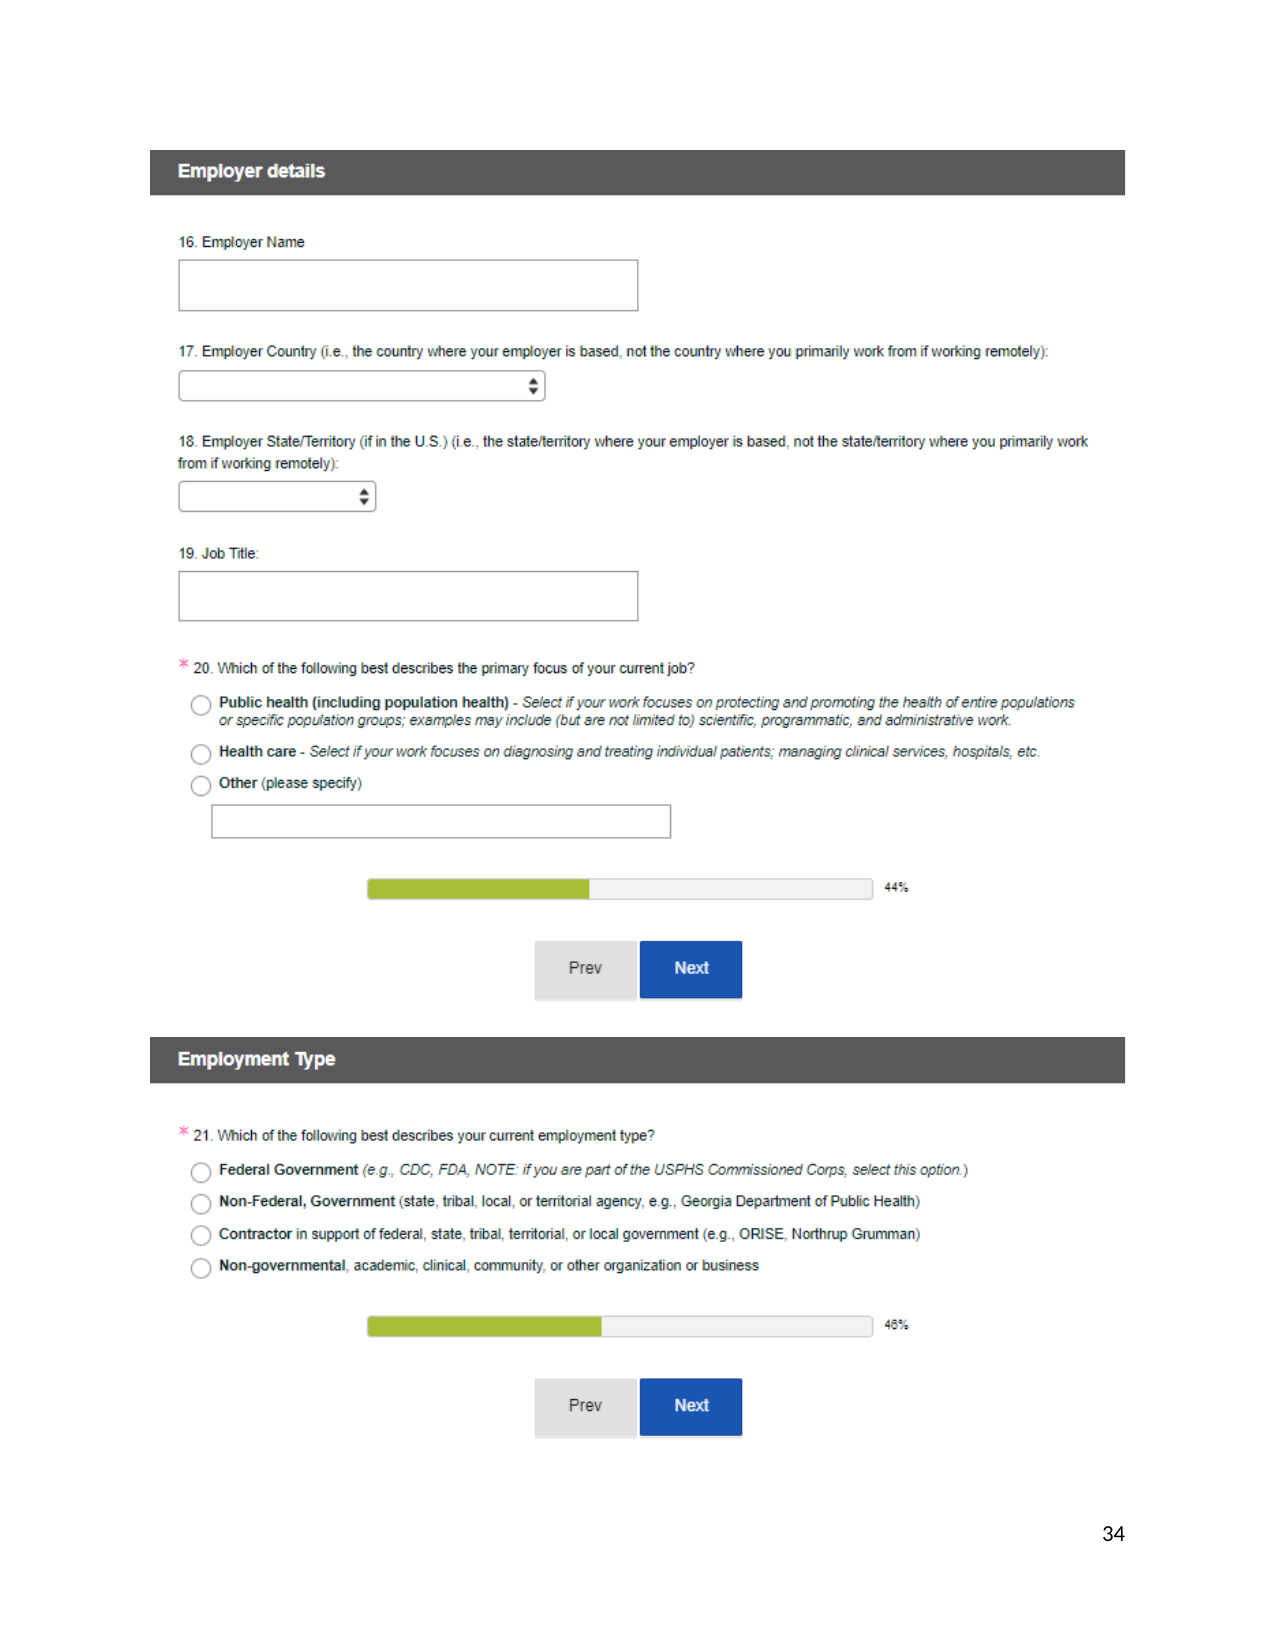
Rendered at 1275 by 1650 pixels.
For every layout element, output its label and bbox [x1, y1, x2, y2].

picture [150, 1037, 1125, 1451]
picture [150, 150, 1125, 1019]
